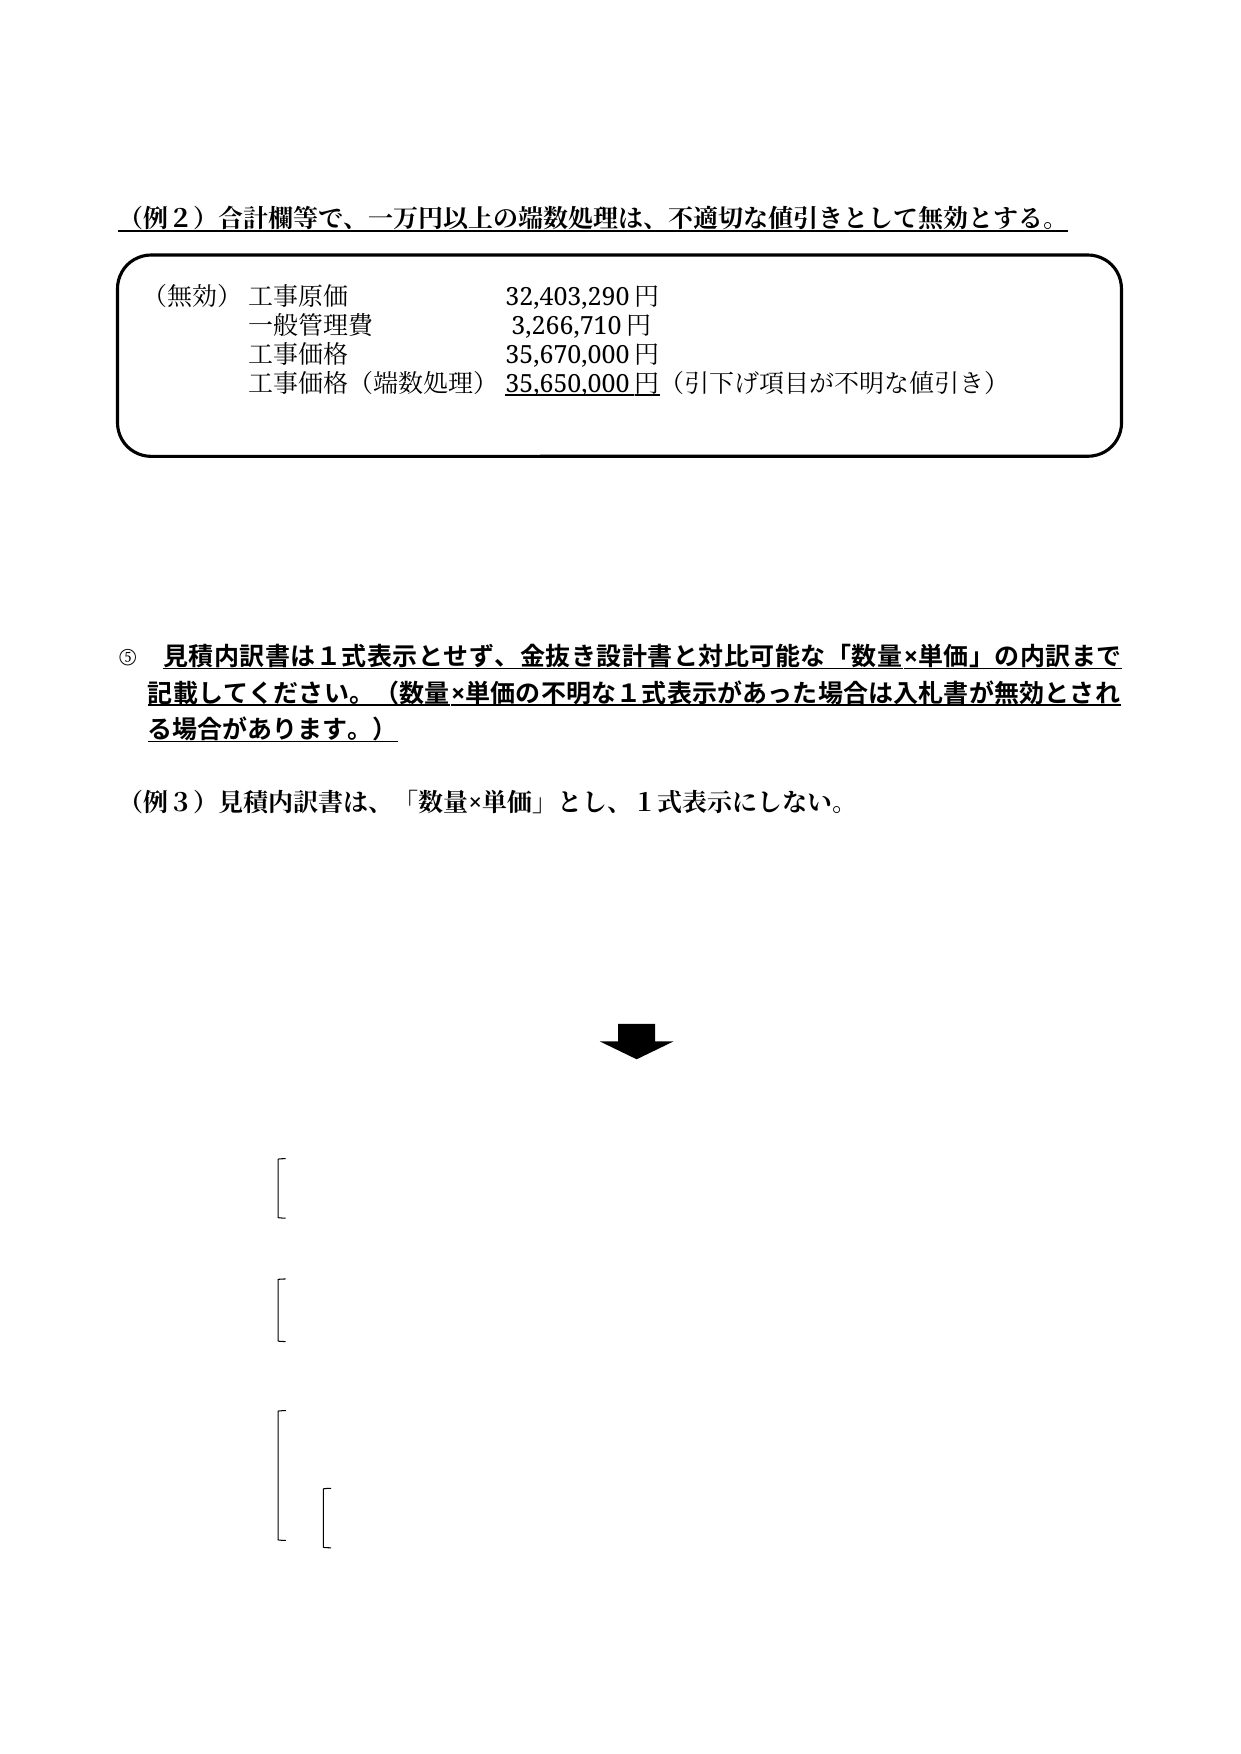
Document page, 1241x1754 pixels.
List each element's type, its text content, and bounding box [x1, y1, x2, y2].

text ⑤ 見積内訳書は１式表示とせず、金抜き設計書と対比可能な「数量×単価」の内訳まで記載してください。（数量×単価の不明な１式表示があった場合は入札書が無効とされる場合があります。） [118, 636, 1122, 746]
text （例２）合計欄等で、一万円以上の端数処理は、不適切な値引きとして無効とする。 [118, 199, 1122, 235]
text （例３）見積内訳書は、「数量×単価」とし、１式表示にしない。 [118, 782, 1122, 819]
